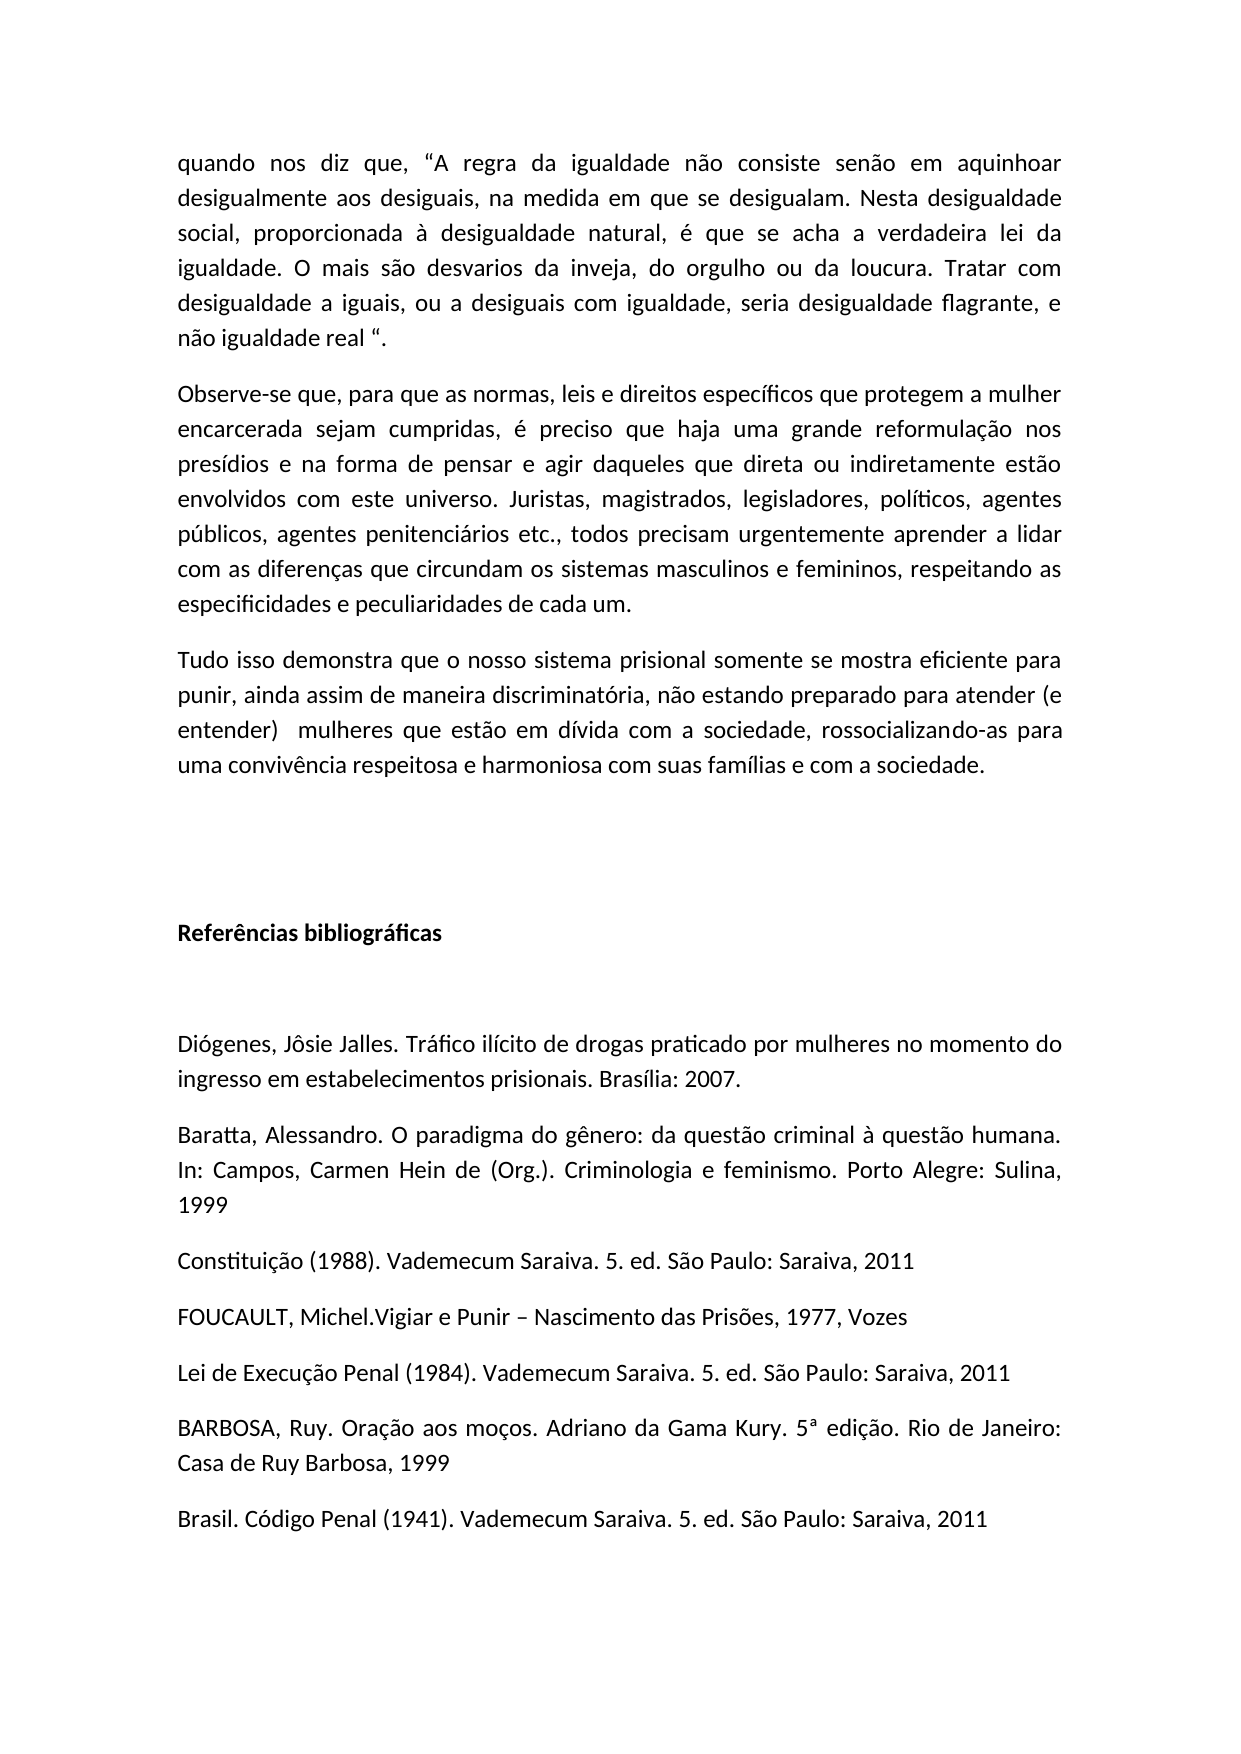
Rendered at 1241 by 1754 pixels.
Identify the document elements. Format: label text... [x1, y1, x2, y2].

text Tudo isso demonstra que o nosso sistema prisional somente se mostra eficiente para punir, ainda assim de maneira discriminatória, não estando preparado para atender (e entender) mulheres que estão em dívida com a sociedade, rossocializando-as para uma convivência respeitosa e harmoniosa com suas famílias e com a sociedade. [177, 644, 1063, 780]
text Diógenes, Jôsie Jalles. Tráfico ilícito de drogas praticado por mulheres no momento do ingresso em estabelecimentos prisionais. Brasília: 2007. [177, 1028, 1063, 1094]
text Lei de Execução Penal (1984). Vademecum Saraiva. 5. ed. São Paulo: Saraiva, 2011 [177, 1357, 1063, 1387]
text Referências bibliográficas [177, 917, 1063, 947]
text Constituição (1988). Vademecum Saraiva. 5. ed. São Paulo: Saraiva, 2011 [177, 1245, 1063, 1276]
text Observe-se que, para que as normas, leis e direitos específicos que protegem a mulher encarcerada sejam cumpridas, é preciso que haja uma grande reformulação nos presídios e na forma de pensar e agir daqueles que direta ou indiretamente estão envolvidos com este universo. Juristas, magistrados, legisladores, políticos, agentes públicos, agentes penitenciários etc., todos precisam urgentemente aprender a lidar com as diferenças que circundam os sistemas masculinos e femininos, respeitando as especificidades e peculiaridades de cada um. [177, 378, 1063, 619]
text Baratta, Alessandro. O paradigma do gênero: da questão criminal à questão humana. In: Campos, Carmen Hein de (Org.). Criminologia e feminismo. Porto Alegre: Sulina, 1999 [177, 1119, 1063, 1220]
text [177, 148, 1063, 353]
text FOUCAULT, Michel.Vigiar e Punir – Nascimento das Prisões, 1977, Vozes [177, 1301, 1063, 1331]
text Brasil. Código Penal (1941). Vademecum Saraiva. 5. ed. São Paulo: Saraiva, 2011 [177, 1503, 1063, 1534]
text BARBOSA, Ruy. Oração aos moços. Adriano da Gama Kury. 5ª edição. Rio de Janeiro: Casa de Ruy Barbosa, 1999 [177, 1413, 1063, 1478]
